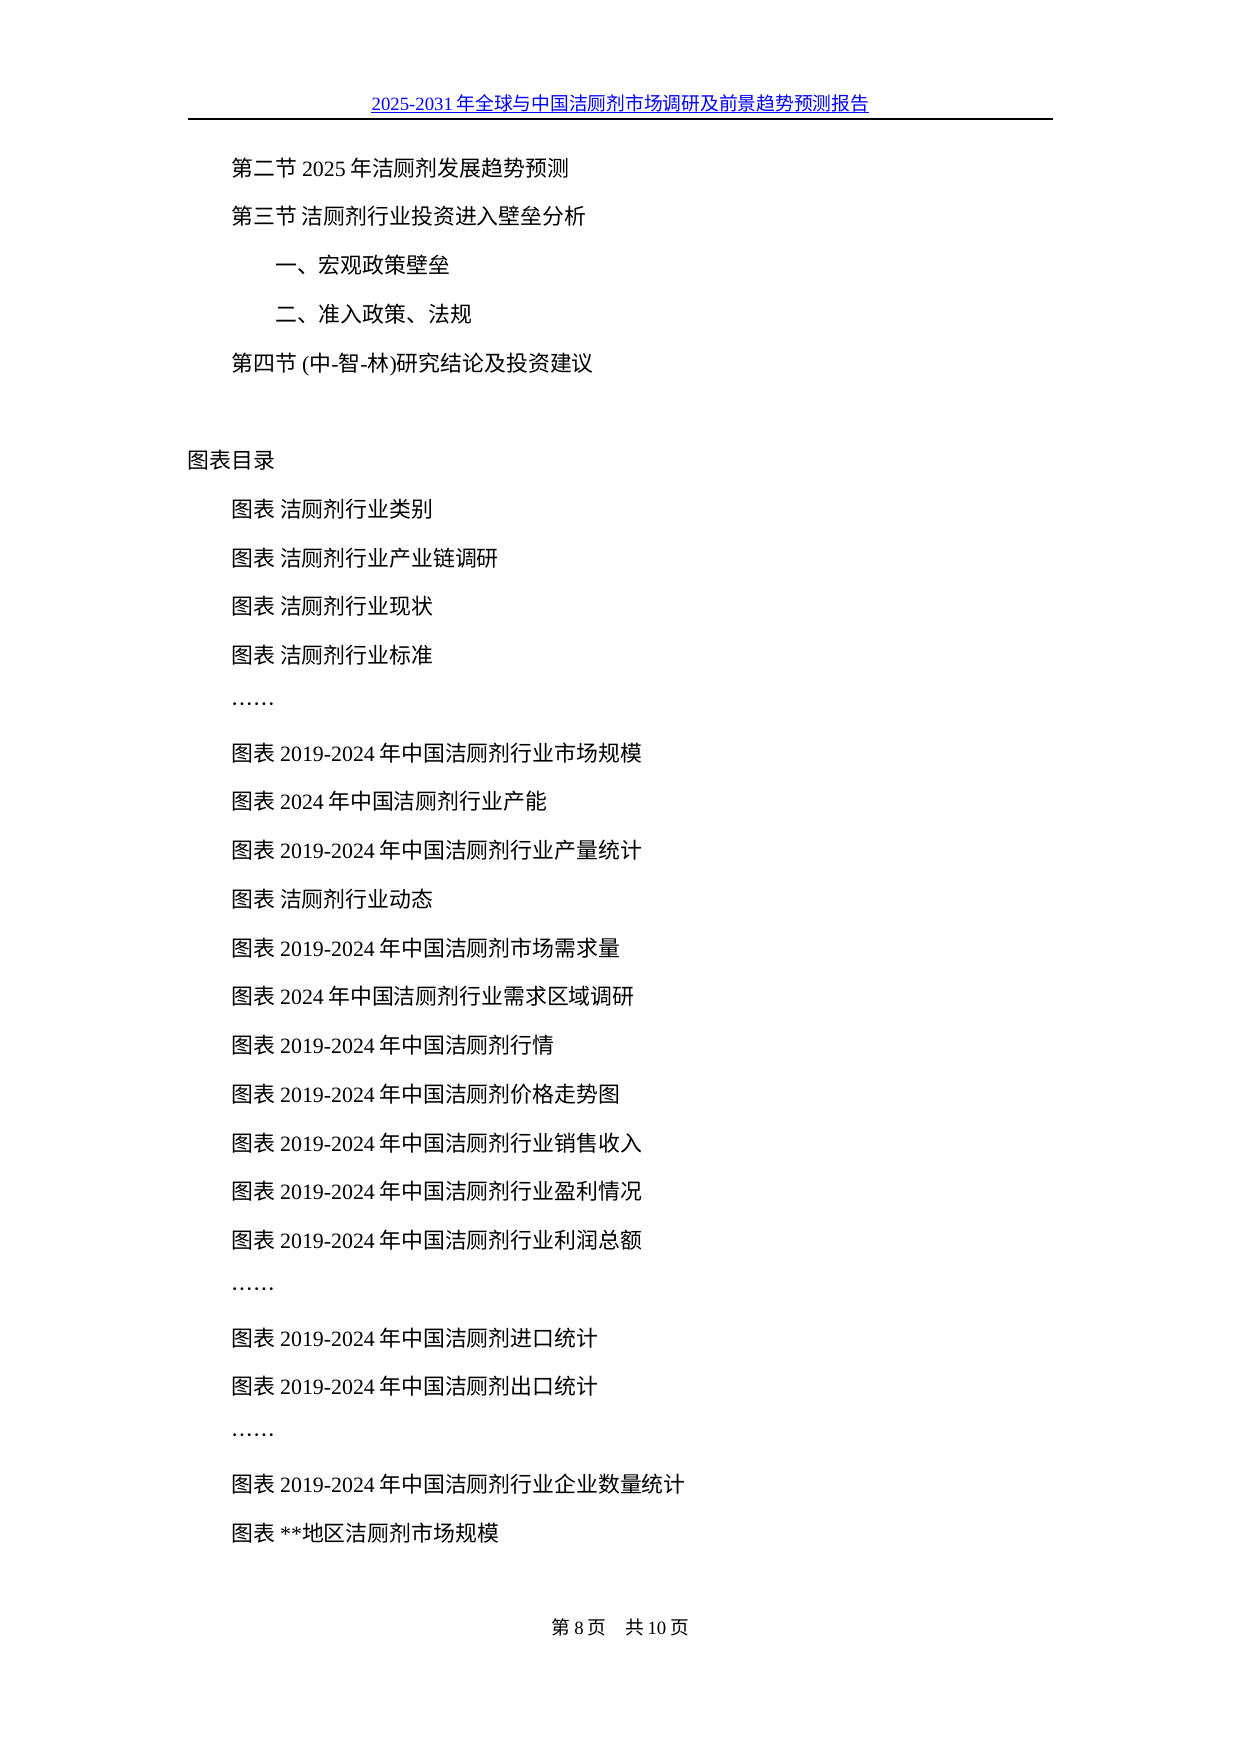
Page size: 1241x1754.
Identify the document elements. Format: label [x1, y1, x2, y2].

text [187, 150, 1053, 1548]
